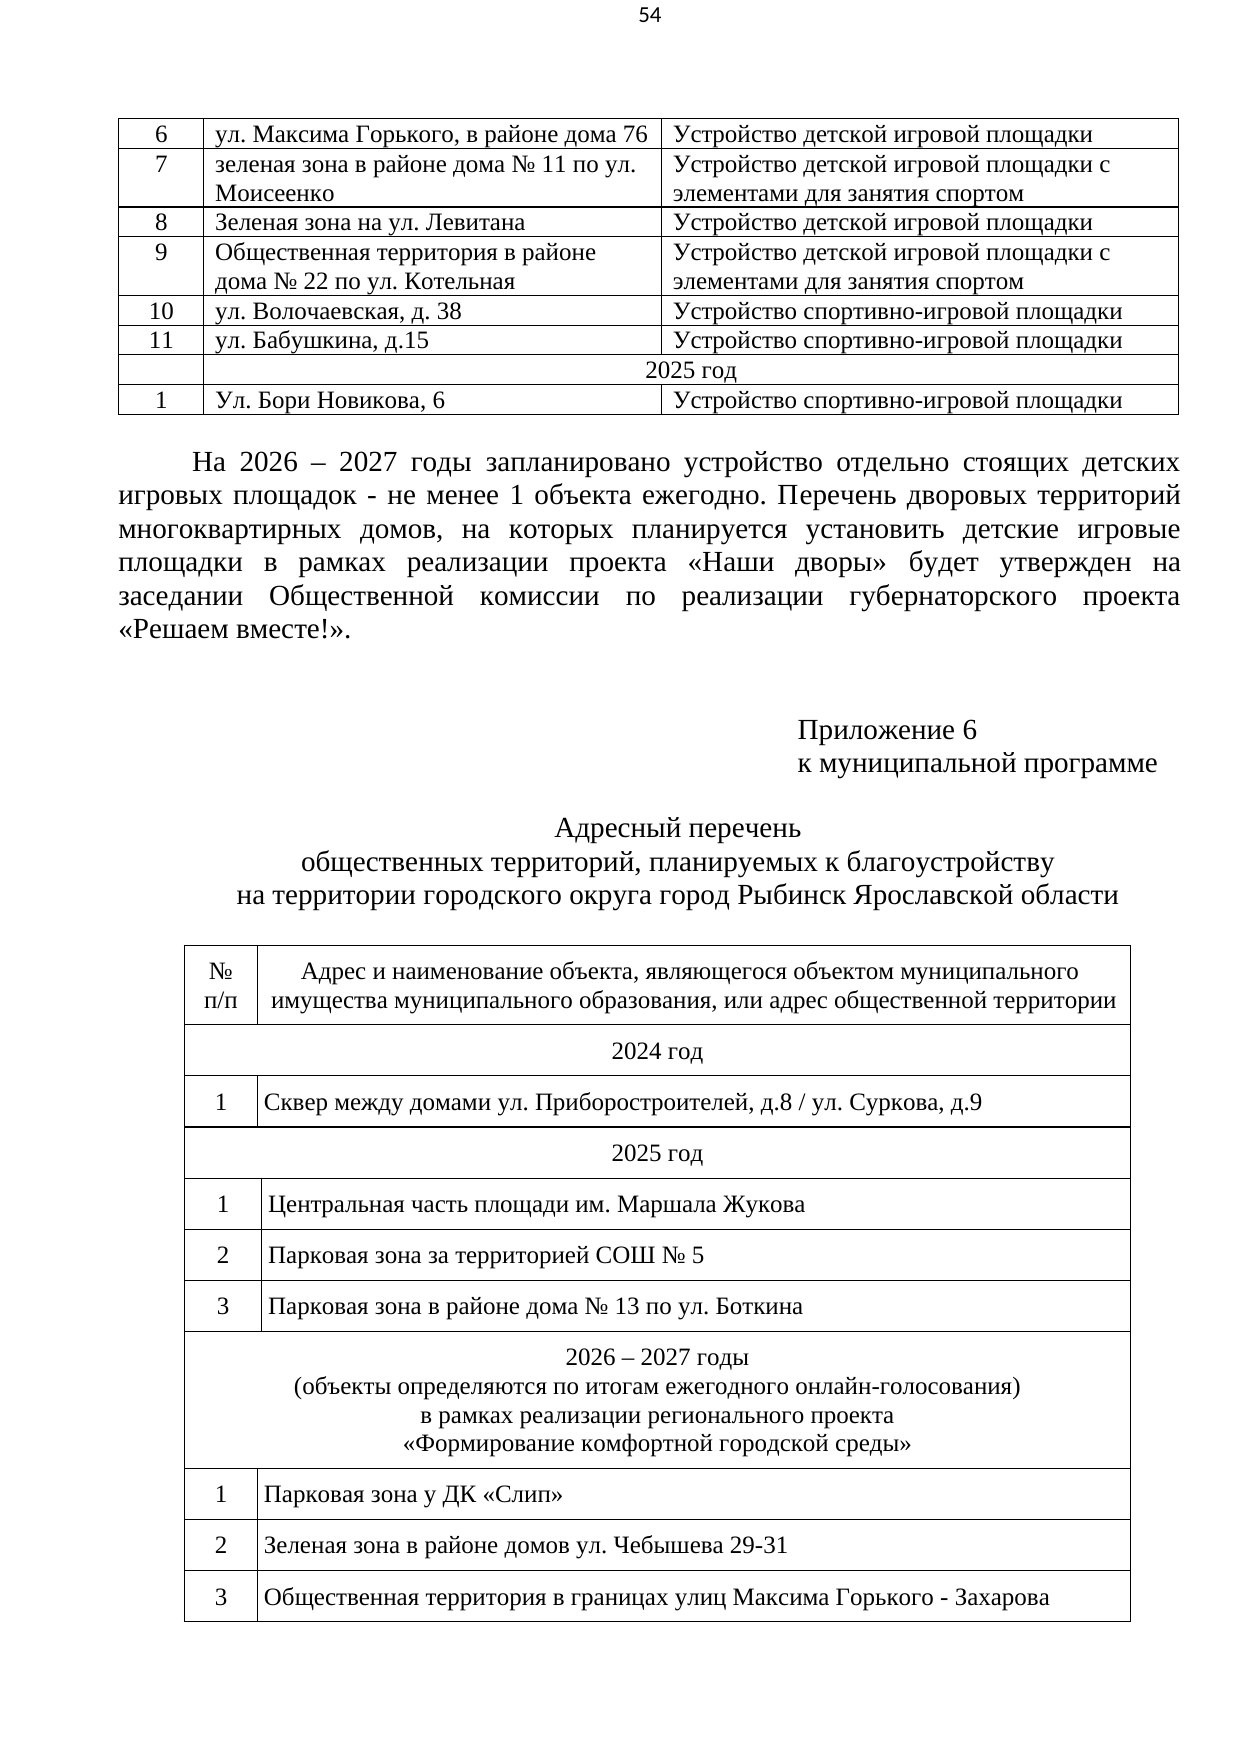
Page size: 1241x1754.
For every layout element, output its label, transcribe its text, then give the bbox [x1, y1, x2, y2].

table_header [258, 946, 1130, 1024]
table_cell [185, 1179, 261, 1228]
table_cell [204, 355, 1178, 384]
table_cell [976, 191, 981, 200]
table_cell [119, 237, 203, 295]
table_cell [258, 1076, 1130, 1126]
text На 2026 – 2027 годы запланировано устройство отдельно стоящих детских игровых площадок - не менее 1 объекта ежегодно. Перечень дворовых территорий многоквартирных домов, на которых планируется установить детские игровые площадки в рамках реализации проекта «Наши дворы» будет утвержден на заседании Общественной комиссии по реализации губернаторского проекта «Решаем вместе!». [118, 444, 1181, 645]
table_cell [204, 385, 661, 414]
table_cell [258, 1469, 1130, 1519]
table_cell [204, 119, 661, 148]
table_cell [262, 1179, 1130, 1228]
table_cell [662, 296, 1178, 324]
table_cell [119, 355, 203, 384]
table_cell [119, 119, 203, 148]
text на территории городского округа город Рыбинск Ярославской области [118, 877, 1181, 911]
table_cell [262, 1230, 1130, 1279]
text Адресный перечень [118, 810, 1181, 844]
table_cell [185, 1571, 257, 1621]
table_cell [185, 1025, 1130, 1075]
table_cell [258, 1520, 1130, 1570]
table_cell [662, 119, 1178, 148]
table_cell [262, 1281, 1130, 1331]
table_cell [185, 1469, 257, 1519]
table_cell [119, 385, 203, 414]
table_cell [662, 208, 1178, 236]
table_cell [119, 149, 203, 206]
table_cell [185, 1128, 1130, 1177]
text общественных территорий, планируемых к благоустройству [118, 844, 1181, 877]
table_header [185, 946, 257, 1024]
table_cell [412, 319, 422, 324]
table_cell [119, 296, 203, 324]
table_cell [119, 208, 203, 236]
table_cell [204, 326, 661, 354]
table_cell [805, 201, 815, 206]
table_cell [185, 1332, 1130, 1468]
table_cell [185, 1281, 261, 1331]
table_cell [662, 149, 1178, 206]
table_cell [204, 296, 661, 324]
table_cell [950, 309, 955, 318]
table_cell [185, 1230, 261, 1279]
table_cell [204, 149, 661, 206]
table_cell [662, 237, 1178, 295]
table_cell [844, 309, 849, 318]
text Приложение 6 [118, 712, 1181, 746]
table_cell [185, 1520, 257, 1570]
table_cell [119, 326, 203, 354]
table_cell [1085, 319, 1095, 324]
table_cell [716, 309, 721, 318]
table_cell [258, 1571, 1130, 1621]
text к муниципальной программе [118, 746, 1181, 779]
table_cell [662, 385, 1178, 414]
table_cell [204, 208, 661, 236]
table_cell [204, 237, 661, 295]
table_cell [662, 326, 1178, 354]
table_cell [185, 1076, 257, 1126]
